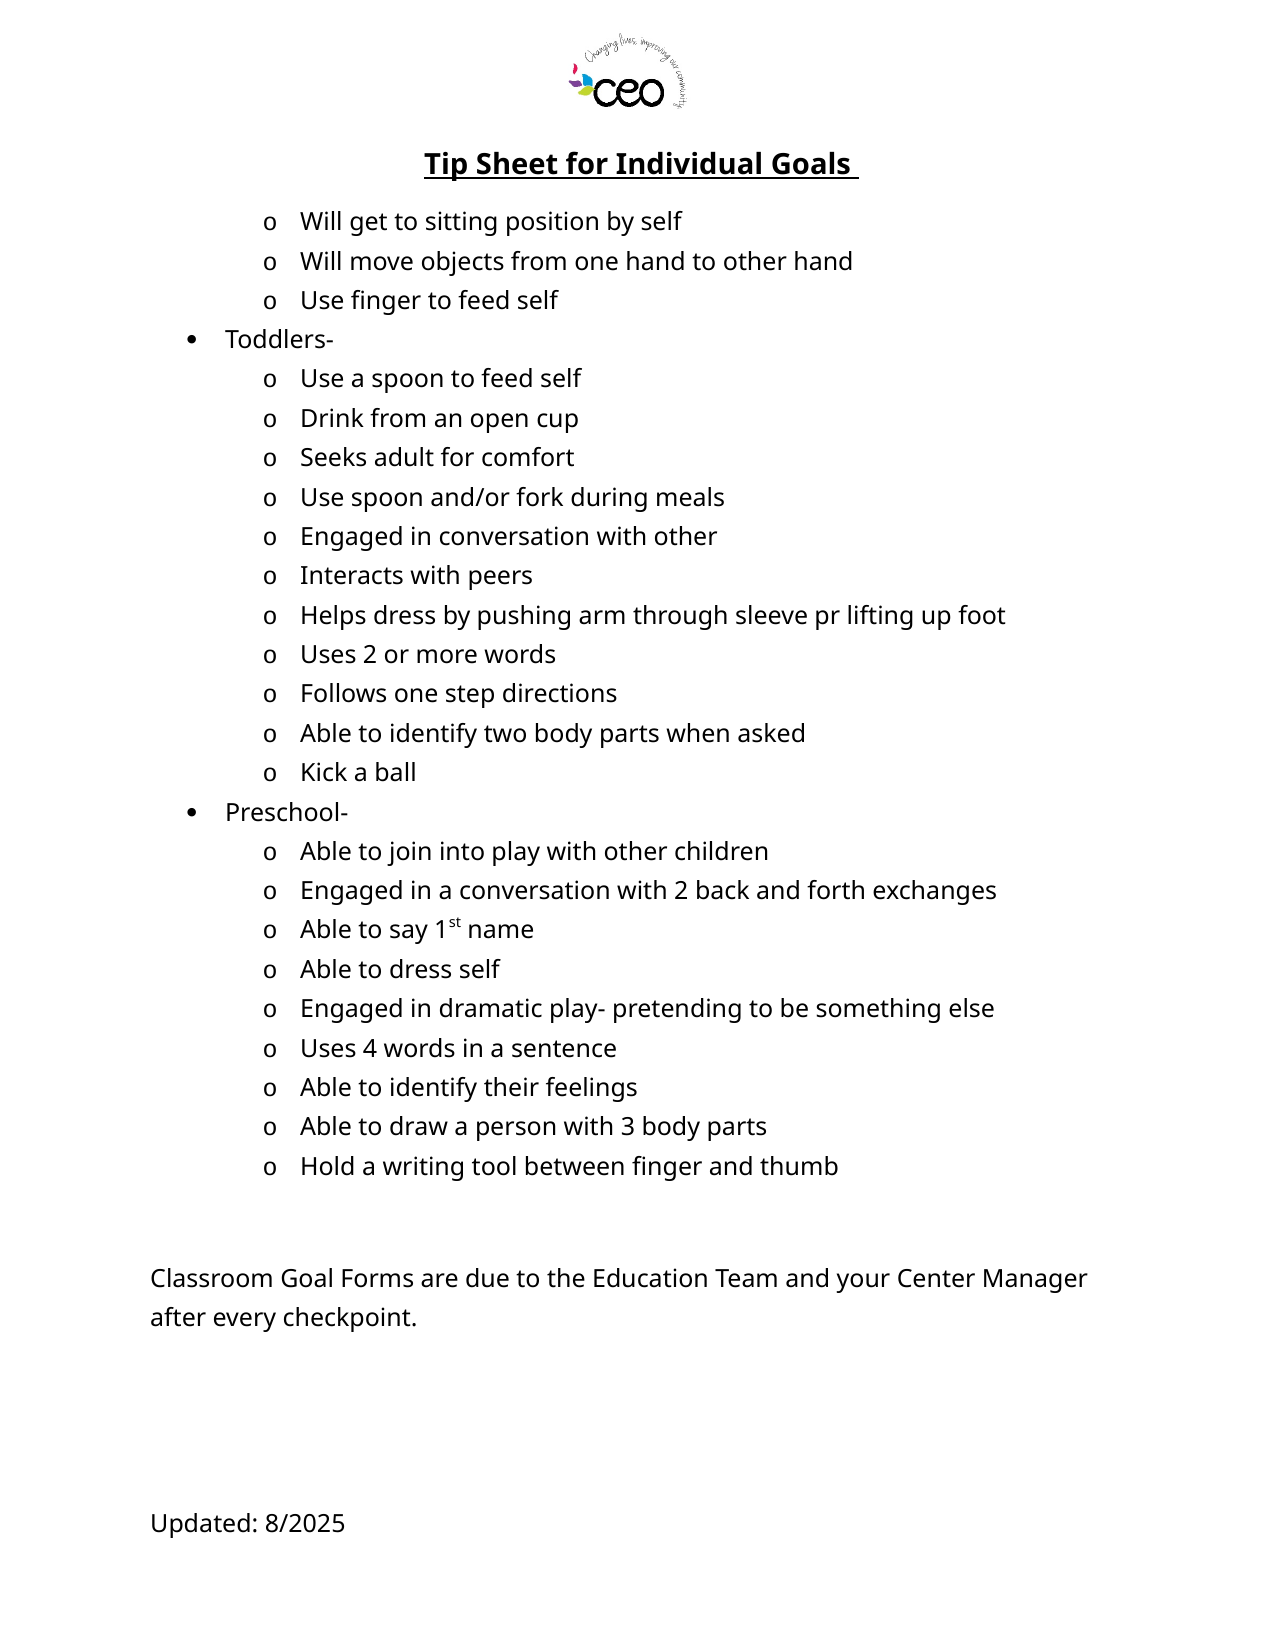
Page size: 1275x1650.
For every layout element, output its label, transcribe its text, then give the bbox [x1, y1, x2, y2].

list Able to say 1st name [262, 912, 1125, 946]
list Drink from an open cup [262, 400, 1125, 435]
list Interacts with peers [262, 558, 1125, 592]
list Able to join into play with other children [262, 833, 1125, 868]
list Will move objects from one hand to other hand [262, 243, 1125, 277]
list Follows one step directions [262, 676, 1125, 710]
list Use spoon and/or fork during meals [262, 479, 1125, 513]
list Engaged in a conversation with 2 back and forth exchanges [262, 873, 1125, 907]
list Will get to sitting position by self [262, 204, 1125, 238]
list Use a spoon to feed self [262, 361, 1125, 395]
text Classroom Goal Forms are due to the Education Team and your Center Manager after every checkpoint. [150, 1260, 1125, 1333]
list Able to identify their feelings [262, 1069, 1125, 1104]
list Helps dress by pushing arm through sleeve pr lifting up foot [262, 597, 1125, 632]
list Use finger to feed self [262, 282, 1125, 317]
list Kick a ball [262, 755, 1125, 789]
list Able to draw a person with 3 body parts [262, 1109, 1125, 1143]
list Able to dress self [262, 951, 1125, 986]
list Toddlers- [187, 322, 1125, 356]
picture [551, 21, 702, 119]
list Preschool- [187, 794, 1125, 828]
list Engaged in conversation with other [262, 518, 1125, 553]
list Engaged in dramatic play- pretending to be something else [262, 991, 1125, 1025]
list Able to identify two body parts when asked [262, 715, 1125, 750]
list Hold a writing tool between finger and thumb [262, 1148, 1125, 1183]
list Uses 4 words in a sentence [262, 1030, 1125, 1064]
list Seeks adult for comfort [262, 440, 1125, 474]
list Uses 2 or more words [262, 637, 1125, 671]
